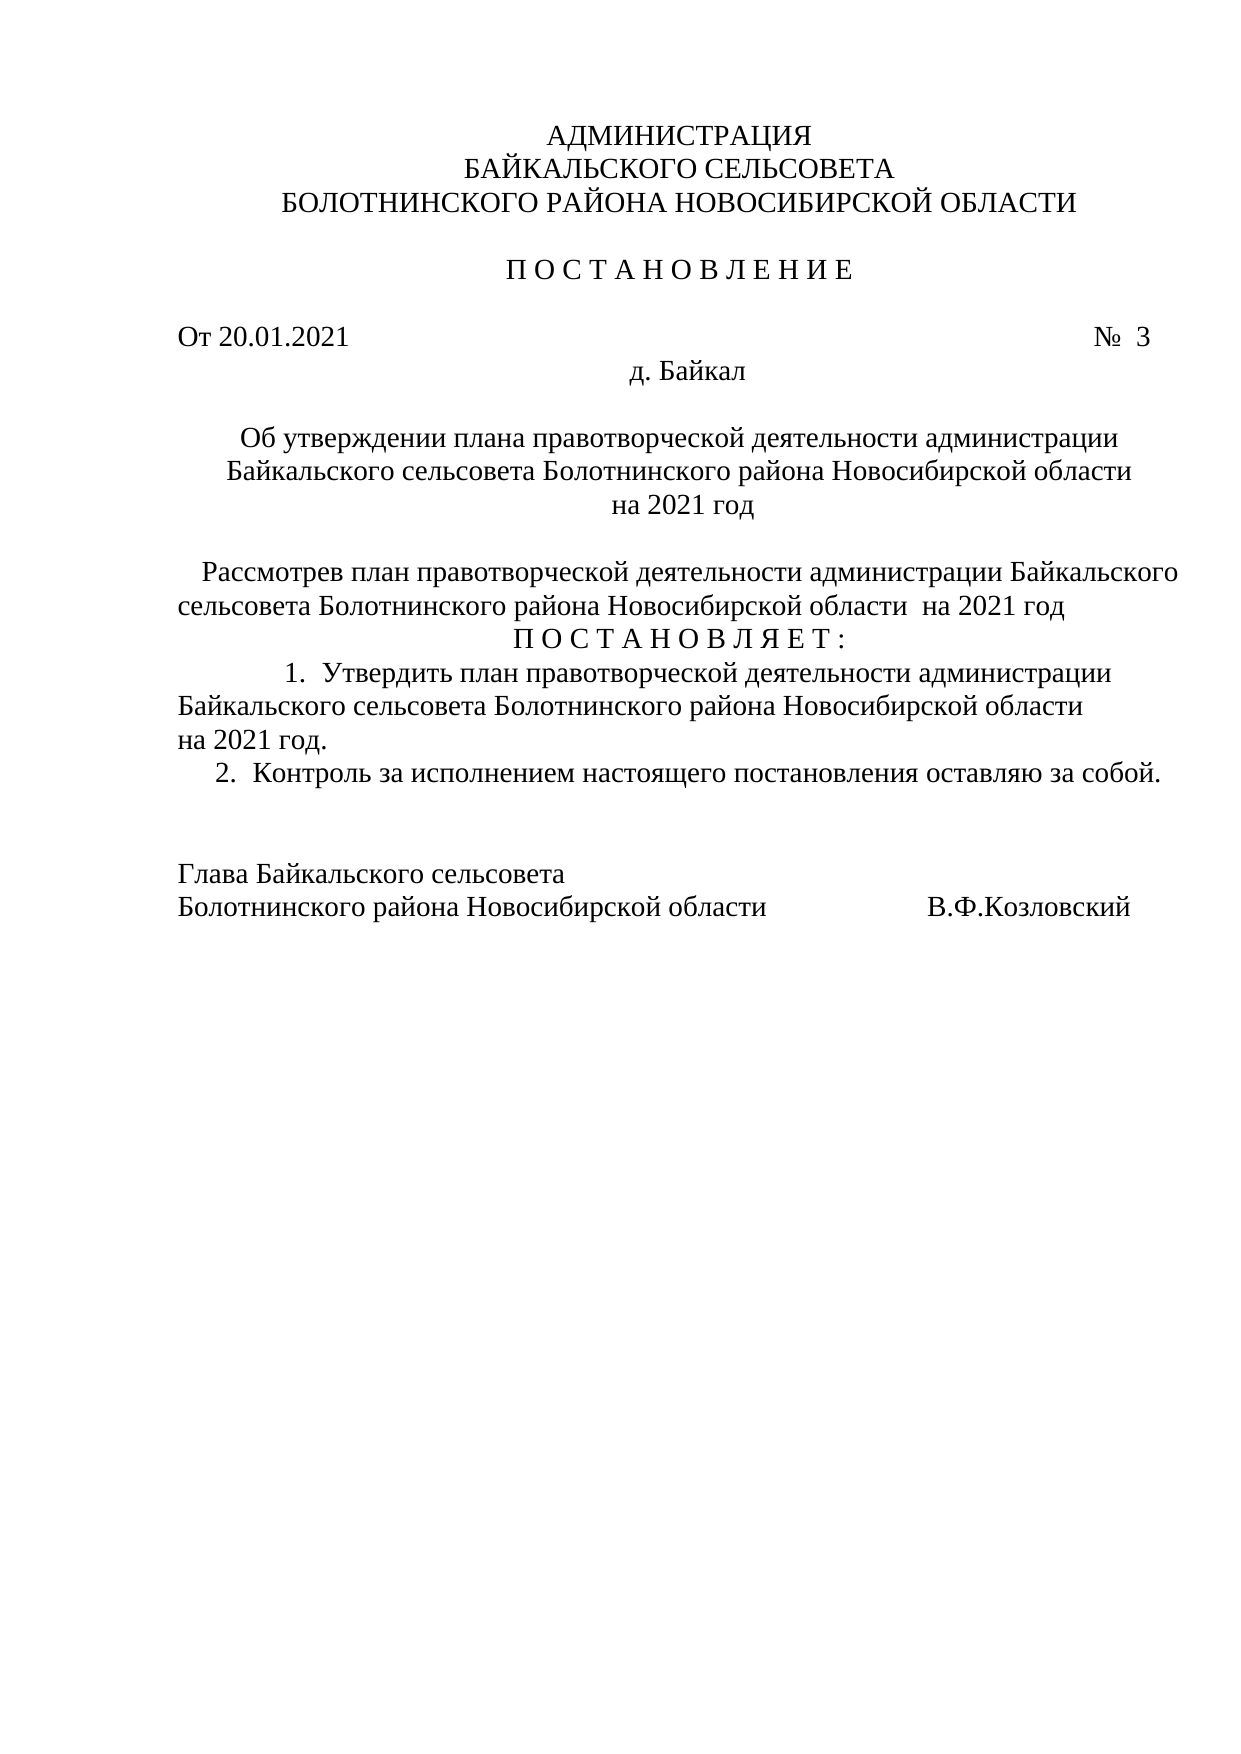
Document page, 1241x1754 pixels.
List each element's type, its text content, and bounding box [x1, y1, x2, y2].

list Контроль за исполнением настоящего постановления оставляю за собой. [215, 755, 1181, 789]
text От 20.01.2021 № 3 [177, 319, 1181, 353]
text АДМИНИСТРАЦИЯ [177, 118, 1181, 152]
text П О С Т А Н О В Л Я Е Т : [177, 621, 1181, 655]
text Глава Байкальского сельсовета [177, 856, 1181, 889]
text на 2021 год. [177, 722, 1181, 755]
text Рассмотрев план правотворческой деятельности администрации Байкальского [177, 554, 1181, 588]
text Байкальского сельсовета Болотнинского района Новосибирской области [177, 688, 1181, 722]
text на 2021 год [177, 487, 1181, 521]
list Утвердить план правотворческой деятельности администрации [215, 655, 1181, 688]
text сельсовета Болотнинского района Новосибирской области на 2021 год [177, 588, 1181, 621]
text Болотнинского района Новосибирской области В.Ф.Козловский [177, 889, 1181, 923]
text БАЙКАЛЬСКОГО СЕЛЬСОВЕТА [177, 152, 1181, 185]
text П О С Т А Н О В Л Е Н И Е [177, 252, 1181, 286]
text Об утверждении плана правотворческой деятельности администрации Байкальского сельсовета Болотнинского района Новосибирской области [177, 420, 1181, 487]
text д. Байкал [177, 353, 1181, 386]
text БОЛОТНИНСКОГО РАЙОНА НОВОСИБИРСКОЙ ОБЛАСТИ [177, 185, 1181, 219]
